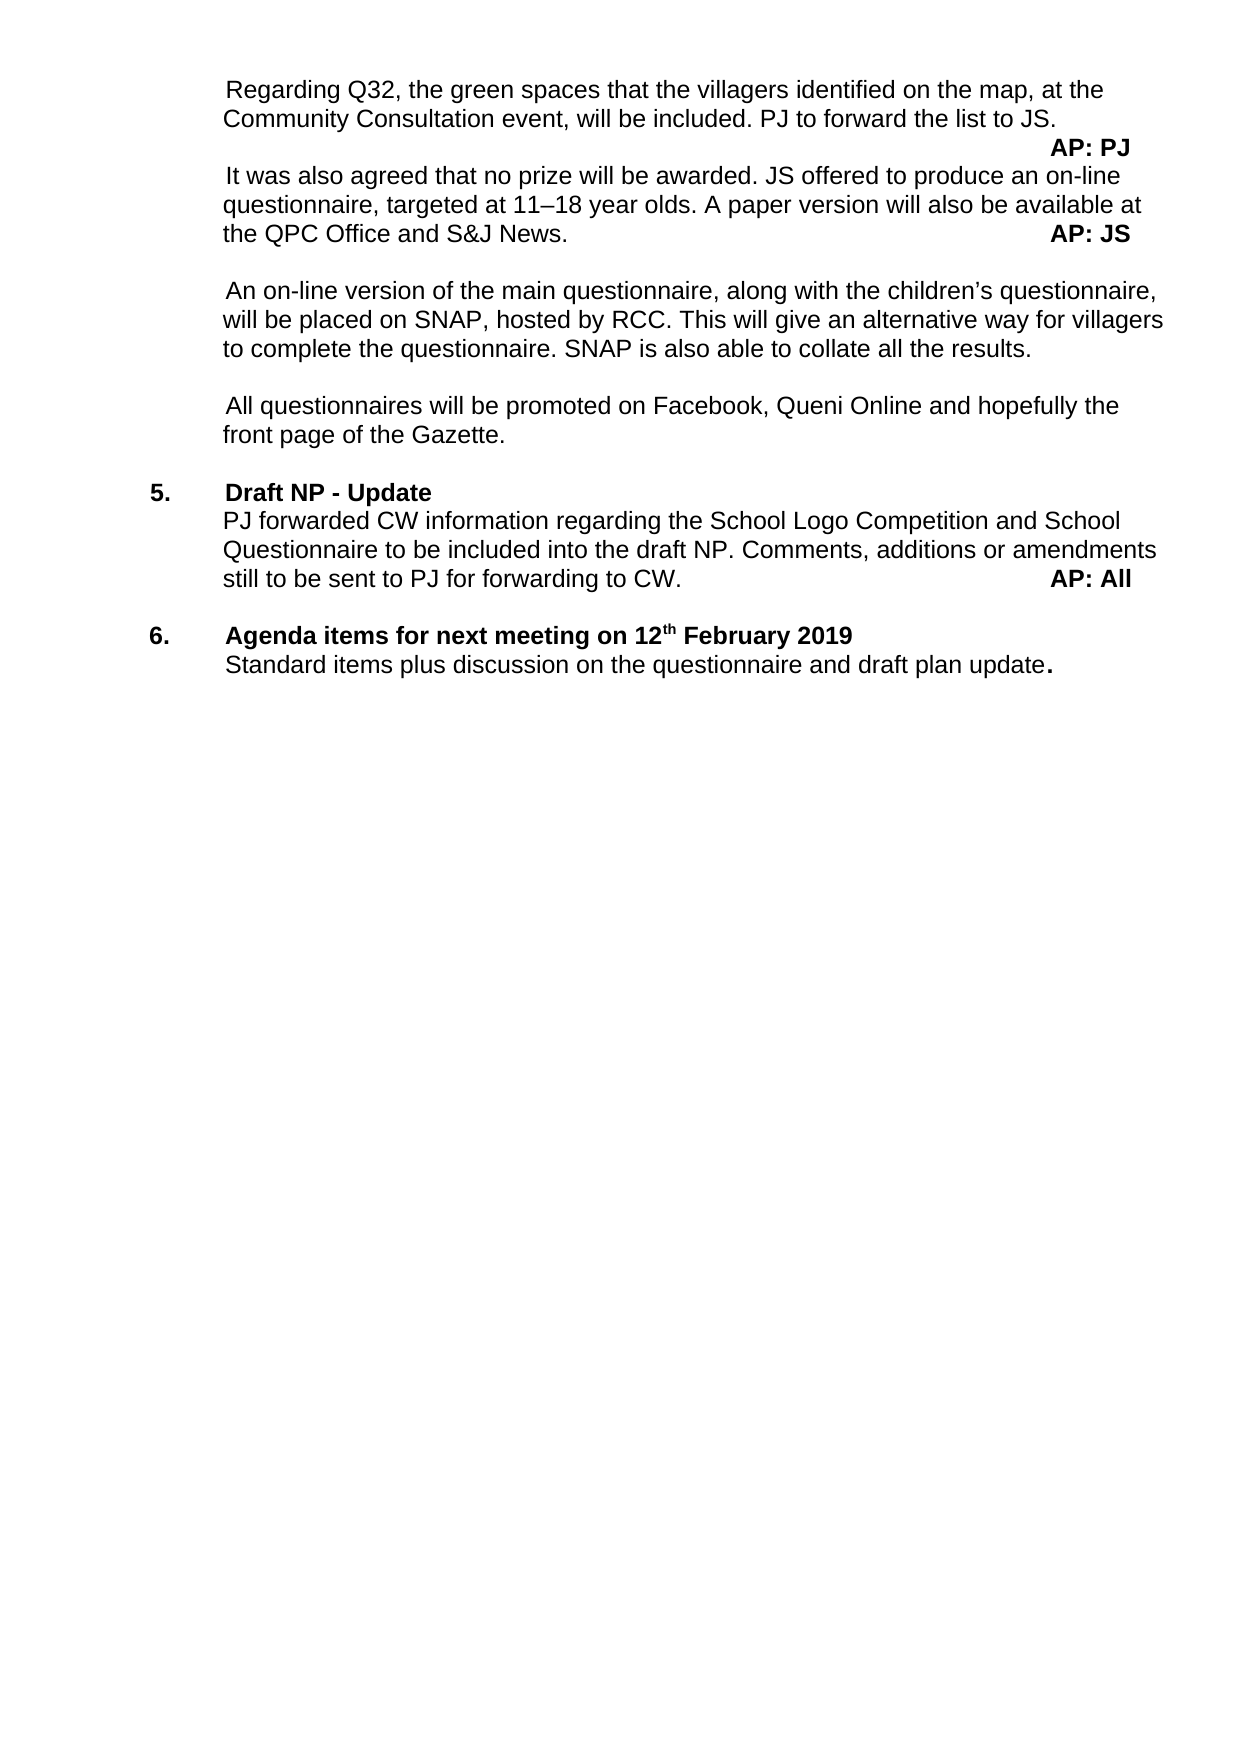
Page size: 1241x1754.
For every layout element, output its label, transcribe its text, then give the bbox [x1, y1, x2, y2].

text Regarding Q32, the green spaces that the villagers identified on the map, at the Community Consultation event, will be included. PJ to forward the list to JS. [223, 75, 1165, 132]
text AP: PJ [223, 132, 1165, 161]
text 6. Agenda items for next meeting on 12th February 2019 [75, 621, 1165, 650]
text An on-line version of the main questionnaire, along with the children’s questionnaire, will be placed on SNAP, hosted by RCC. This will give an alternative way for villagers to complete the questionnaire. SNAP is also able to collate all the results. [223, 276, 1165, 362]
text It was also agreed that no prize will be awarded. JS offered to produce an on-line questionnaire, targeted at 11–18 year olds. A paper version will also be available at the QPC Office and S&J News. AP: JS [223, 161, 1165, 276]
text PJ forwarded CW information regarding the School Logo Competition and School Questionnaire to be included into the draft NP. Comments, additions or amendments still to be sent to PJ for forwarding to CW. AP: All [223, 506, 1165, 592]
text Standard items plus discussion on the questionnaire and draft plan update. [75, 650, 1165, 679]
text 5. Draft NP - Update [75, 477, 1165, 506]
text All questionnaires will be promoted on Facebook, Queni Online and hopefully the front page of the Gazette. [223, 391, 1165, 449]
